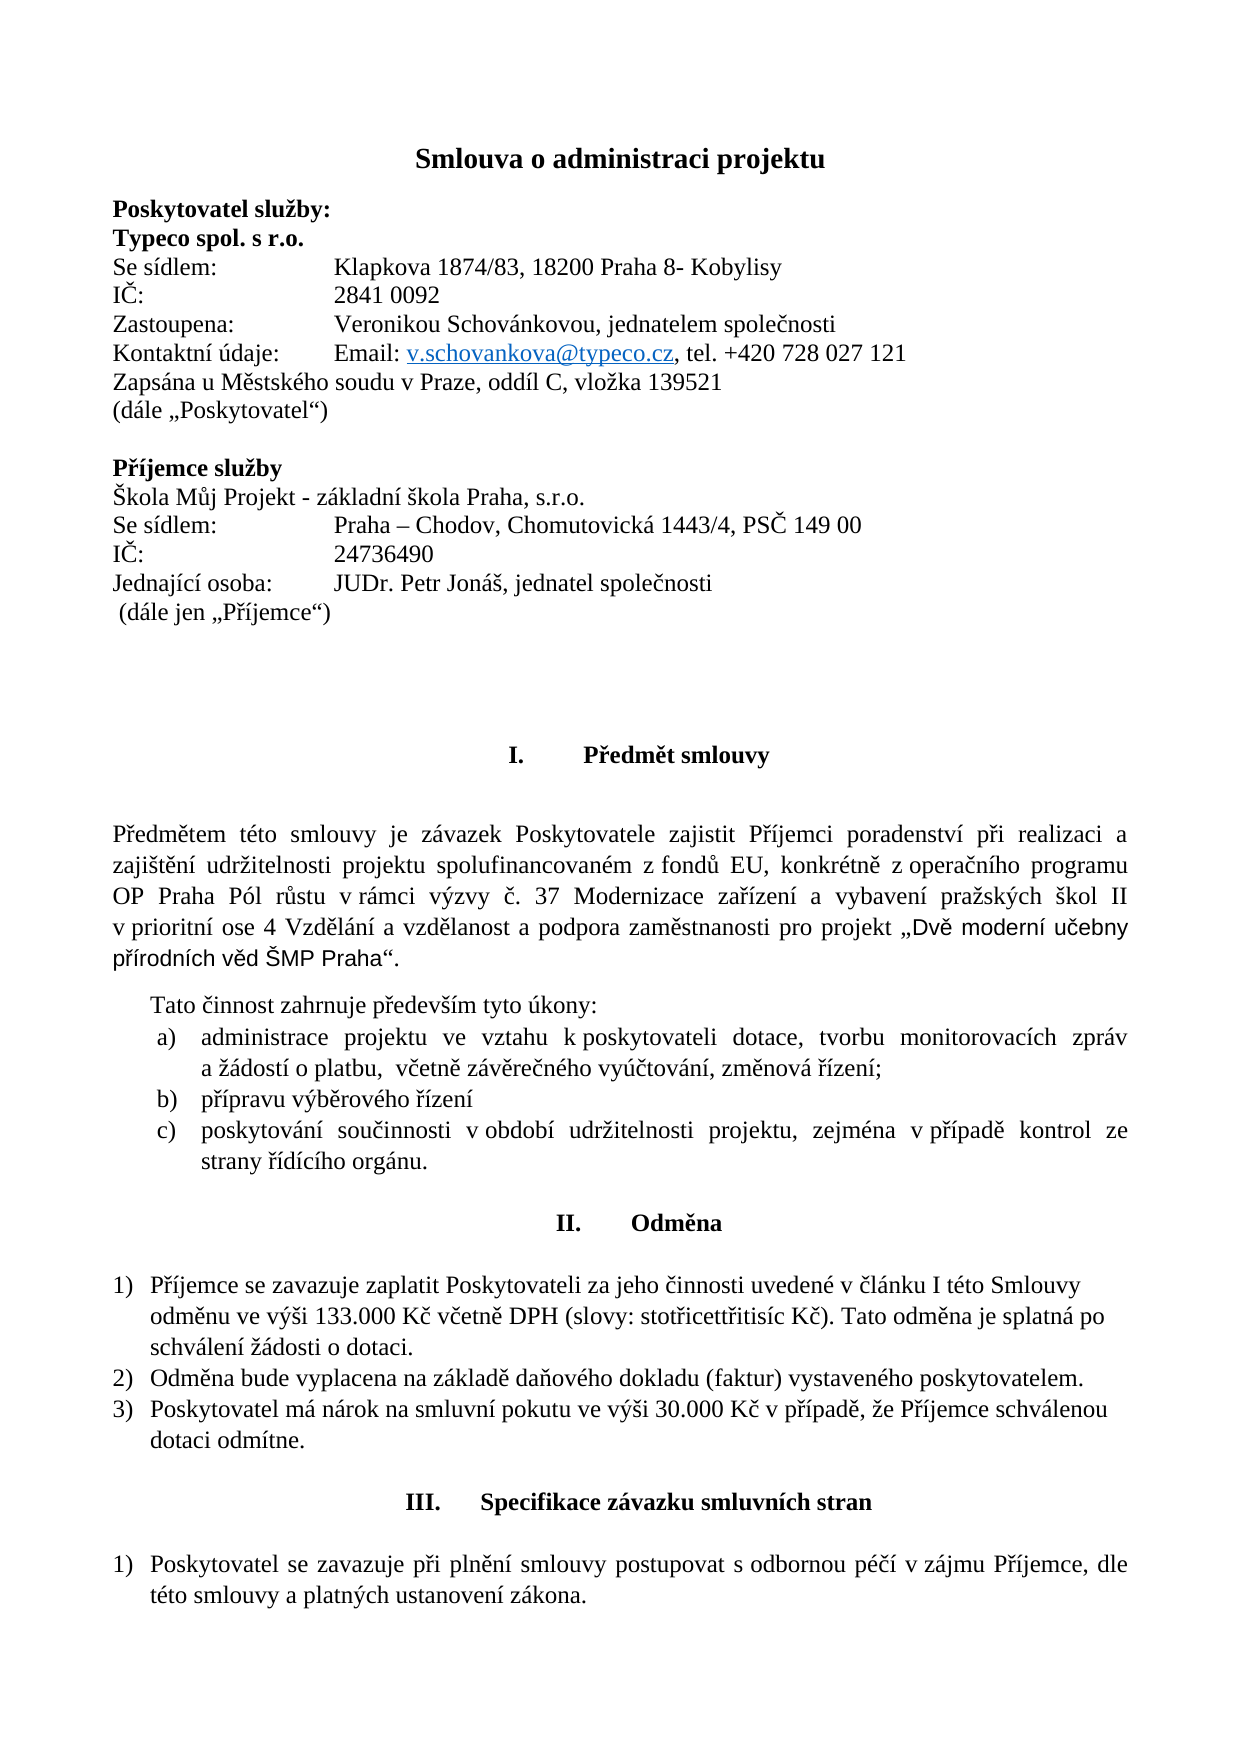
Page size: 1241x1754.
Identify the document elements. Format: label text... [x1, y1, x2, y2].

text Zapsána u Městského soudu v Praze, oddíl C, vložka 139521 [112, 367, 1128, 396]
text Zastoupena: Veronikou Schovánkovou, jednatelem společnosti [112, 309, 1128, 338]
text IČ: 2841 0092 [112, 281, 1128, 309]
text Se sídlem: Praha – Chodov, Chomutovická 1443/4, PSČ 149 00 [112, 511, 1128, 539]
list přípravu výběrového řízení [157, 1084, 1128, 1112]
text Poskytovatel služby: [112, 194, 1128, 223]
text Předmětem této smlouvy je závazek Poskytovatele zajistit Příjemci poradenství při realizaci a zajištění udržitelnosti projektu spolufinancovaném z fondů EU, konkrétně z operačního programu OP Praha Pól růstu v rámci výzvy č. 37 Modernizace zařízení a vybavení pražských škol II v prioritní ose 4 Vzdělání a vzdělanost a podpora zaměstnanosti pro projekt „Dvě moderní učebny přírodních věd ŠMP Praha“. [112, 819, 1128, 972]
list odměnu ve výši 133.000 Kč včetně DPH (slovy: stotřicettřitisíc Kč). Tato odměna je splatná po schválení žádosti o dotaci. [150, 1301, 1128, 1361]
text (dále „Poskytovatel“) [112, 396, 1128, 424]
text Jednající osoba: JUDr. Petr Jonáš, jednatel společnosti [112, 568, 1128, 597]
text Smlouva o administraci projektu [112, 141, 1128, 175]
text Typeco spol. s r.o. [112, 223, 1128, 252]
text Škola Můj Projekt - základní škola Praha, s.r.o. [112, 482, 1128, 511]
list administrace projektu ve vztahu k poskytovateli dotace, tvorbu monitorovacích zpráv a žádostí o platbu, včetně závěrečného vyúčtování, změnová řízení; [157, 1022, 1128, 1081]
list Specifikace závazku smluvních stran [150, 1487, 1128, 1516]
text Příjemce služby [112, 453, 1128, 482]
list Odměna [150, 1208, 1128, 1237]
text Kontaktní údaje: Email: v.schovankova@typeco.cz, tel. +420 728 027 121 [112, 338, 1128, 367]
list Poskytovatel má nárok na smluvní pokutu ve výši 30.000 Kč v případě, že Příjemce schválenou dotaci odmítne. [112, 1394, 1128, 1454]
list Odměna bude vyplacena na základě daňového dokladu (faktur) vystaveného poskytovatelem. [112, 1363, 1128, 1392]
list Příjemce se zavazuje zaplatit Poskytovateli za jeho činnosti uvedené v článku I této Smlouvy [112, 1270, 1128, 1299]
list Tato činnost zahrnuje především tyto úkony: [150, 991, 1128, 1019]
text Se sídlem: Klapkova 1874/83, 18200 Praha 8- Kobylisy [112, 252, 1128, 281]
list poskytování součinnosti v období udržitelnosti projektu, zejména v případě kontrol ze strany řídícího orgánu. [157, 1115, 1128, 1174]
text IČ: 24736490 [112, 539, 1128, 568]
text (dále jen „Příjemce“) [112, 597, 1128, 626]
list Poskytovatel se zavazuje při plnění smlouvy postupovat s odbornou péčí v zájmu Příjemce, dle této smlouvy a platných ustanovení zákona. [112, 1549, 1128, 1609]
list Předmět smlouvy [150, 740, 1128, 769]
